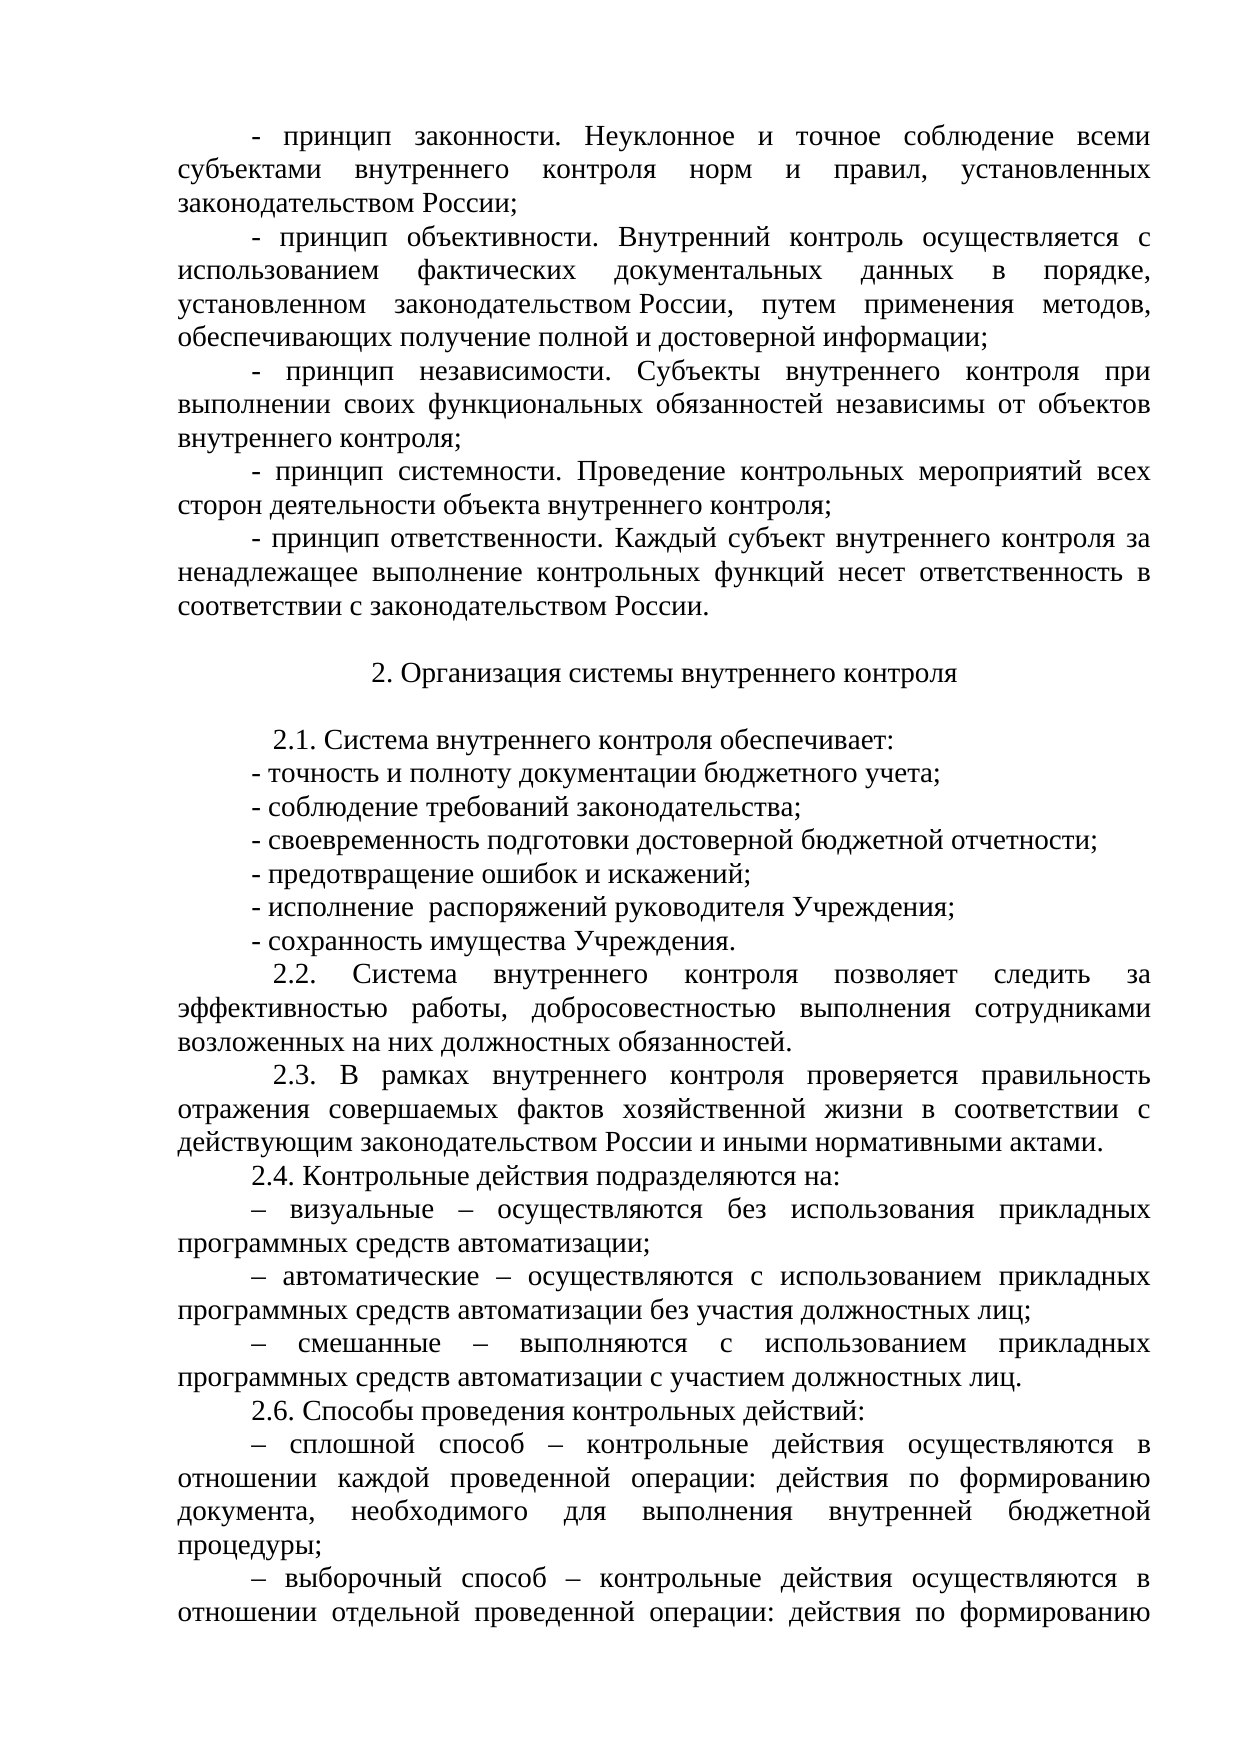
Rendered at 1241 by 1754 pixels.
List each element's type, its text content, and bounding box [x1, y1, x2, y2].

text – визуальные – осуществляются без использования прикладных программных средств автоматизации; [177, 1191, 1152, 1258]
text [177, 1560, 1152, 1627]
text - исполнение распоряжений руководителя Учреждения; [177, 889, 1152, 923]
text 2.3. В рамках внутреннего контроля проверяется правильность отражения совершаемых фактов хозяйственной жизни в соответствии с действующим законодательством России и иными нормативными актами. [177, 1057, 1152, 1158]
text 2.4. Контрольные действия подразделяются на: [177, 1158, 1152, 1191]
text - принцип объективности. Внутренний контроль осуществляется с использованием фактических документальных данных в порядке, установленном законодательством России, путем применения методов, обеспечивающих получение полной и достоверной информации; [177, 219, 1152, 353]
text - своевременность подготовки достоверной бюджетной отчетности; [177, 822, 1152, 856]
text 2.1. Система внутреннего контроля обеспечивает: [177, 722, 1152, 755]
text - предотвращение ошибок и искажений; [177, 856, 1152, 889]
text – смешанные – выполняются с использованием прикладных программных средств автоматизации с участием должностных лиц. [177, 1326, 1152, 1393]
text 2.2. Система внутреннего контроля позволяет следить за эффективностью работы, добросовестностью выполнения сотрудниками возложенных на них должностных обязанностей. [177, 957, 1152, 1057]
text 2.6. Способы проведения контрольных действий: [177, 1393, 1152, 1426]
text - принцип законности. Неуклонное и точное соблюдение всеми субъектами внутреннего контроля норм и правил, установленных законодательством России; [177, 118, 1152, 219]
text - принцип независимости. Субъекты внутреннего контроля при выполнении своих функциональных обязанностей независимы от объектов внутреннего контроля; [177, 353, 1152, 453]
text - соблюдение требований законодательства; [177, 789, 1152, 822]
text - принцип системности. Проведение контрольных мероприятий всех сторон деятельности объекта внутреннего контроля; [177, 453, 1152, 521]
text – автоматические – осуществляются с использованием прикладных программных средств автоматизации без участия должностных лиц; [177, 1258, 1152, 1326]
text 2. Организация системы внутреннего контроля [177, 655, 1152, 688]
text - сохранность имущества Учреждения. [177, 923, 1152, 957]
text – сплошной способ – контрольные действия осуществляются в отношении каждой проведенной операции: действия по формированию документа, необходимого для выполнения внутренней бюджетной процедуры; [177, 1426, 1152, 1560]
text - принцип ответственности. Каждый субъект внутреннего контроля за ненадлежащее выполнение контрольных функций несет ответственность в соответствии с законодательством России. [177, 521, 1152, 621]
text - точность и полноту документации бюджетного учета; [177, 755, 1152, 789]
